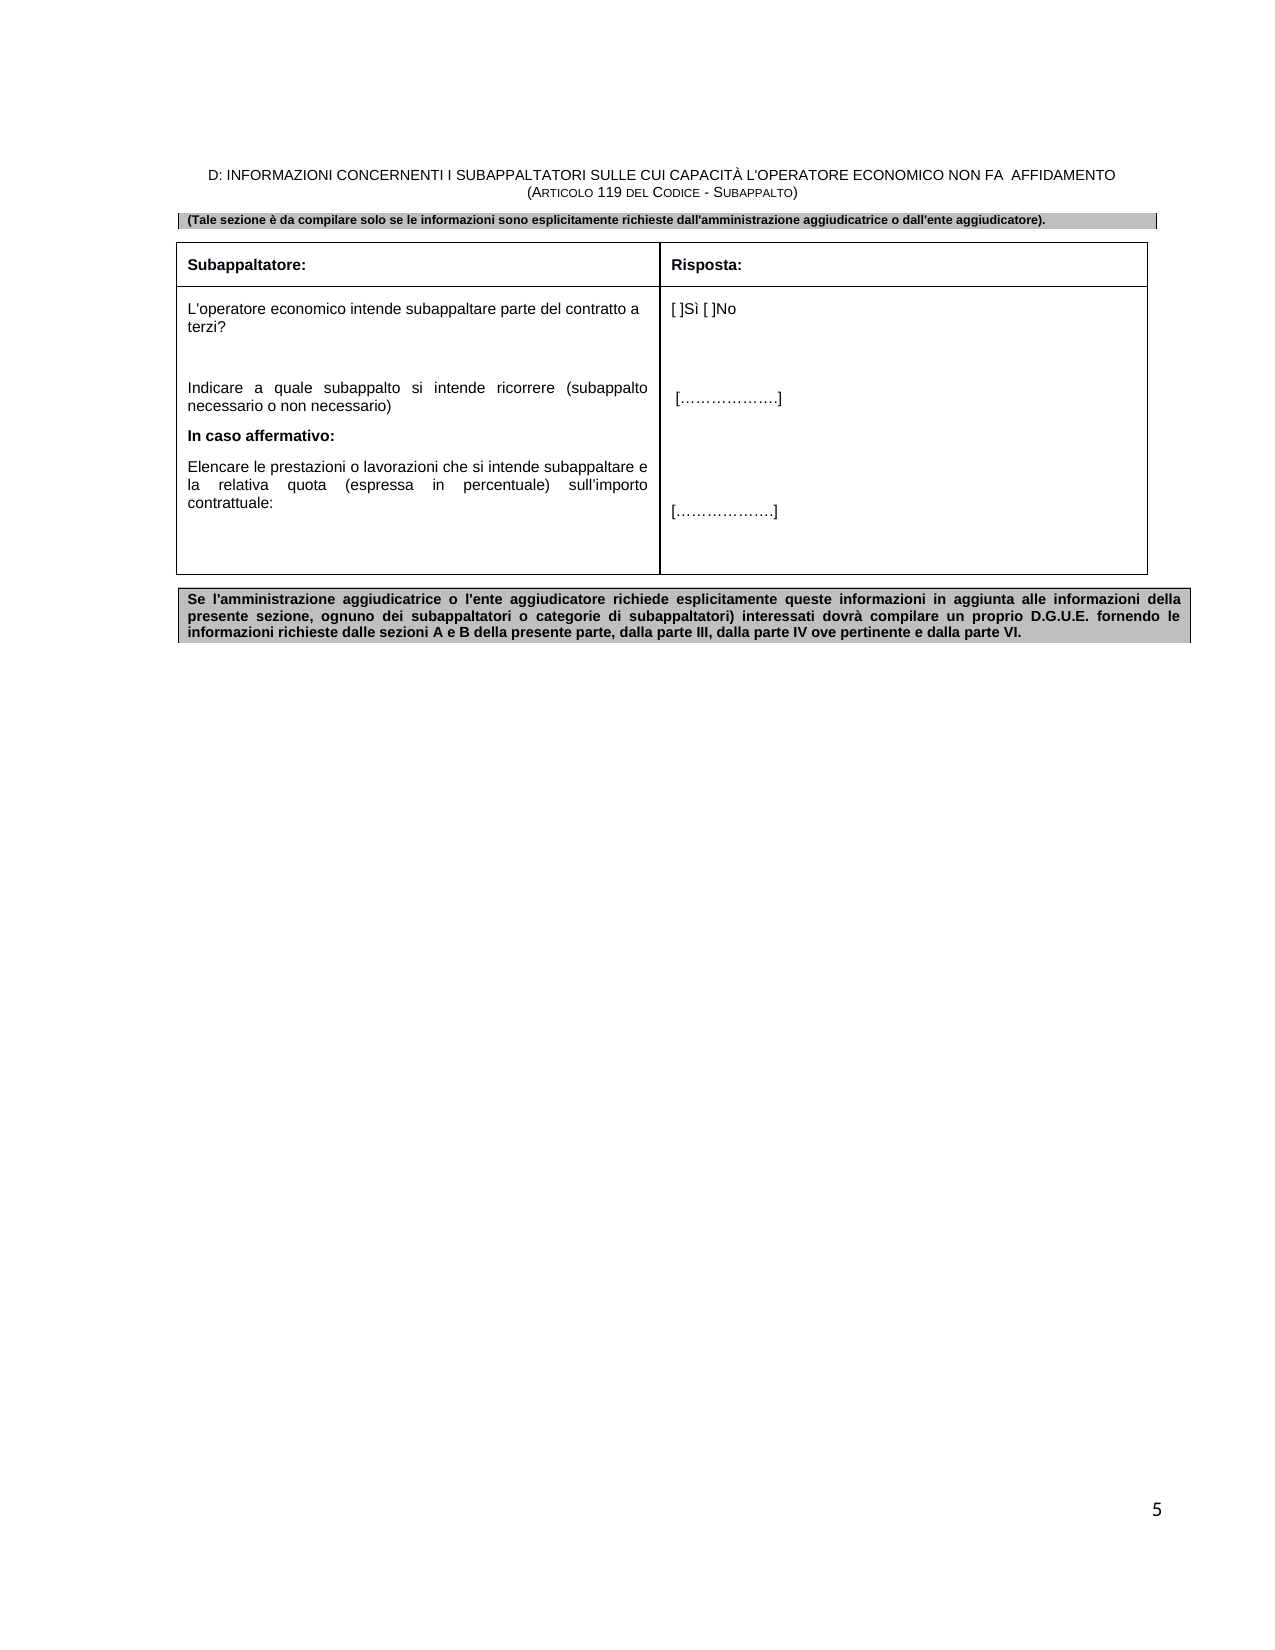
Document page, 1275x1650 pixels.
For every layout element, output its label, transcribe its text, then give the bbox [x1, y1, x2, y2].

text D: INFORMAZIONI CONCERNENTI I SUBAPPALTATORI SULLE CUI CAPACITÀ L'OPERATORE ECONOMICO NON FA AFFIDAMENTO (Articolo 119 del Codice - Subappalto) [187, 167, 1137, 200]
table_cell L'operatore economico intende subappaltare parte del contratto a terzi? Indicare a quale subappalto si intende ricorrere (subappalto necessario o non necessario) In caso affermativo: Elencare le prestazioni o lavorazioni che si intende subappaltare e la relativa quota (espressa in percentuale) sull’importo contrattuale: [177, 287, 659, 574]
text (Tale sezione è da compilare solo se le informazioni sono esplicitamente richieste dall'amministrazione aggiudicatrice o dall'ente aggiudicatore). [179, 213, 1156, 229]
table_cell [ ]Sì [ ]No [……………….] [……………….] [661, 287, 1147, 574]
table_header Subappaltatore: [177, 243, 659, 286]
table_header Risposta: [661, 243, 1147, 286]
text Se l'amministrazione aggiudicatrice o l'ente aggiudicatore richiede esplicitamente queste informazioni in aggiunta alle informazioni della presente sezione, ognuno dei subappaltatori o categorie di subappaltatori) interessati dovrà compilare un proprio D.G.U.E. fornendo le informazioni richieste dalle sezioni A e B della presente parte, dalla parte III, dalla parte IV ove pertinente e dalla parte VI. [179, 589, 1190, 643]
